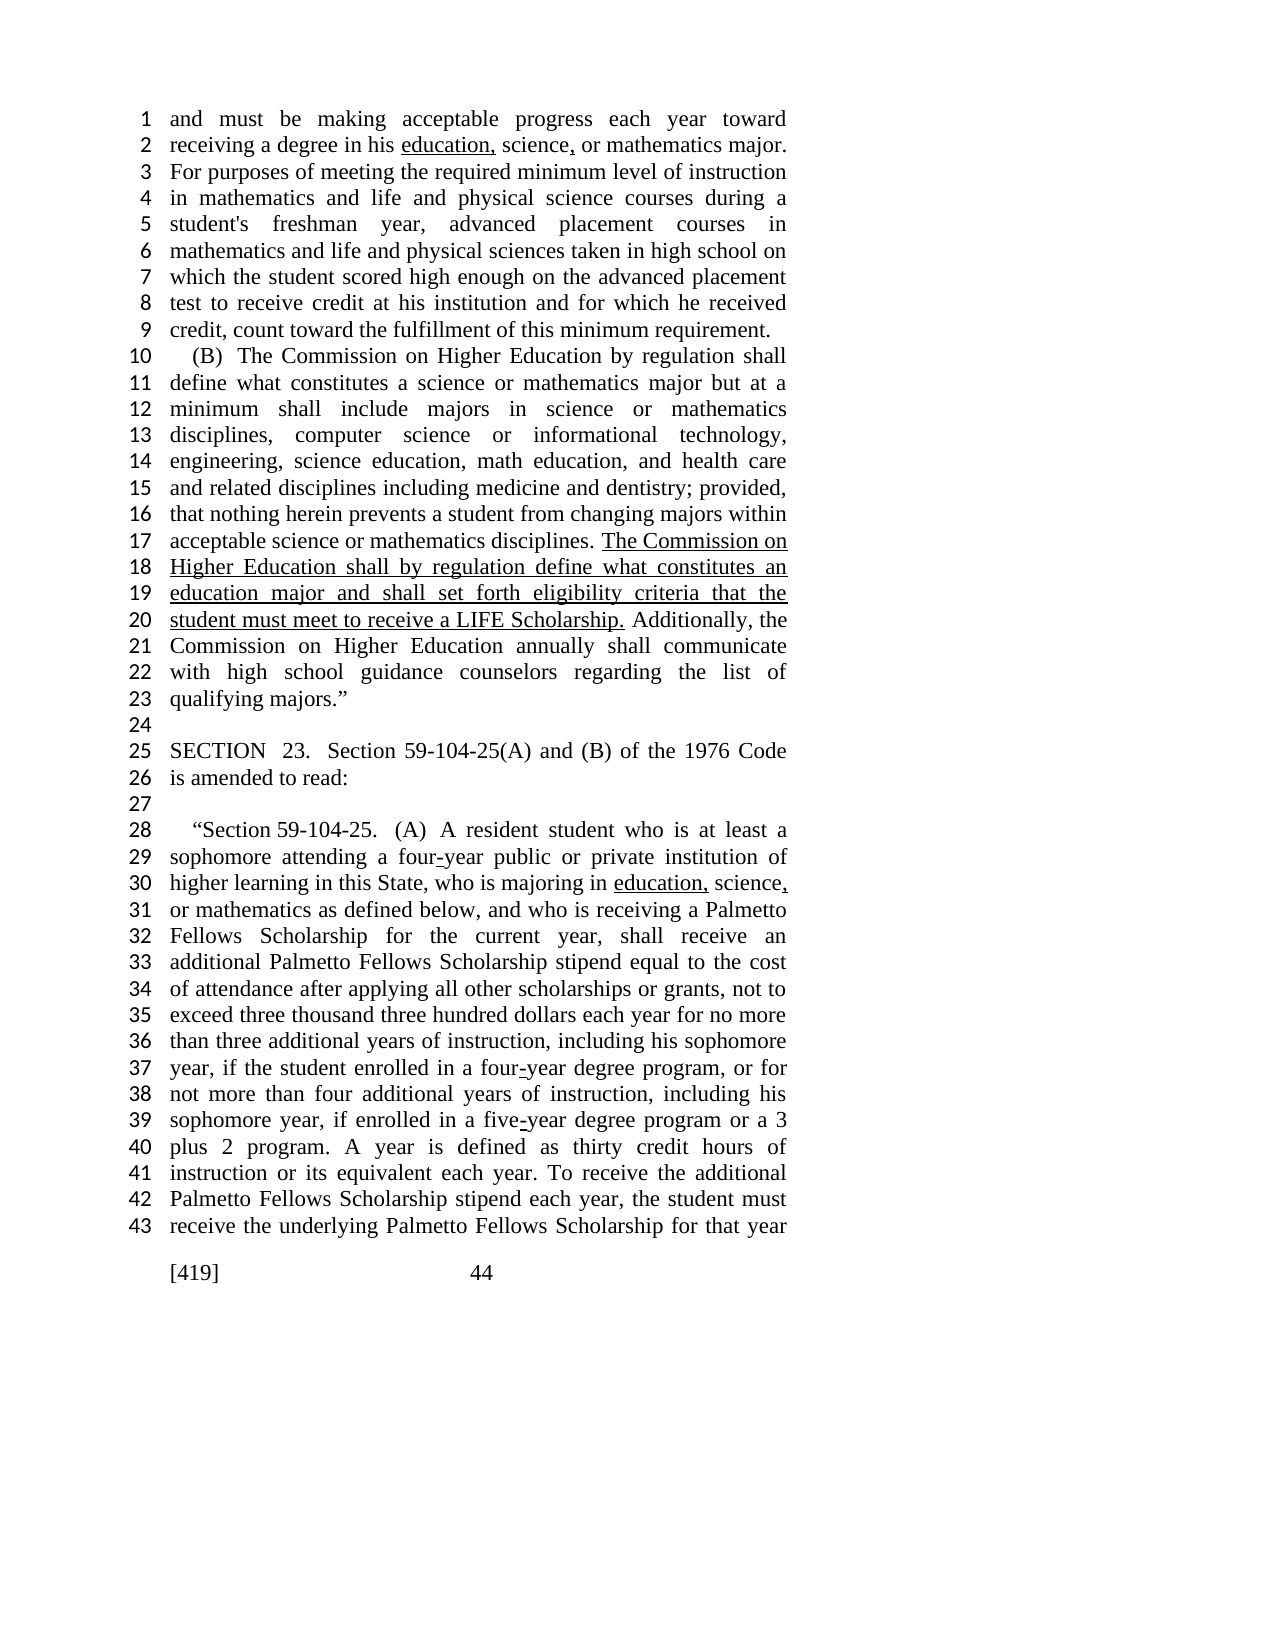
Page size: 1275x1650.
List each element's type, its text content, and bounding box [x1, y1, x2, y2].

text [169, 105, 787, 342]
text (B) The Commission on Higher Education by regulation shall define what constitutes a science or mathematics major but at a minimum shall include majors in science or mathematics disciplines, computer science or informational technology, engineering, science education, math education, and health care and related disciplines including medicine and dentistry; provided, that nothing herein prevents a student from changing majors within acceptable science or mathematics disciplines. The Commission on Higher Education shall by regulation define what constitutes an education major and shall set forth eligibility criteria that the student must meet to receive a LIFE Scholarship. Additionally, the Commission on Higher Education annually shall communicate with high school guidance counselors regarding the list of qualifying majors.” [169, 603, 787, 711]
text SECTION 23. Section 59-104-25(A) and (B) of the 1976 Code is amended to read: [169, 737, 787, 790]
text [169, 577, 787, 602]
text (B) The Commission on Higher Education by regulation shall define what constitutes a science or mathematics major but at a minimum shall include majors in science or mathematics disciplines, computer science or informational technology, engineering, science education, math education, and health care and related disciplines including medicine and dentistry; provided, that nothing herein prevents a student from changing majors within acceptable science or mathematics disciplines. The Commission on Higher Education shall by regulation define what constitutes an education major and shall set forth eligibility criteria that the student must meet to receive a LIFE Scholarship. Additionally, the Commission on Higher Education annually shall communicate with high school guidance counselors regarding the list of qualifying majors.” [169, 342, 787, 576]
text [169, 817, 787, 1238]
